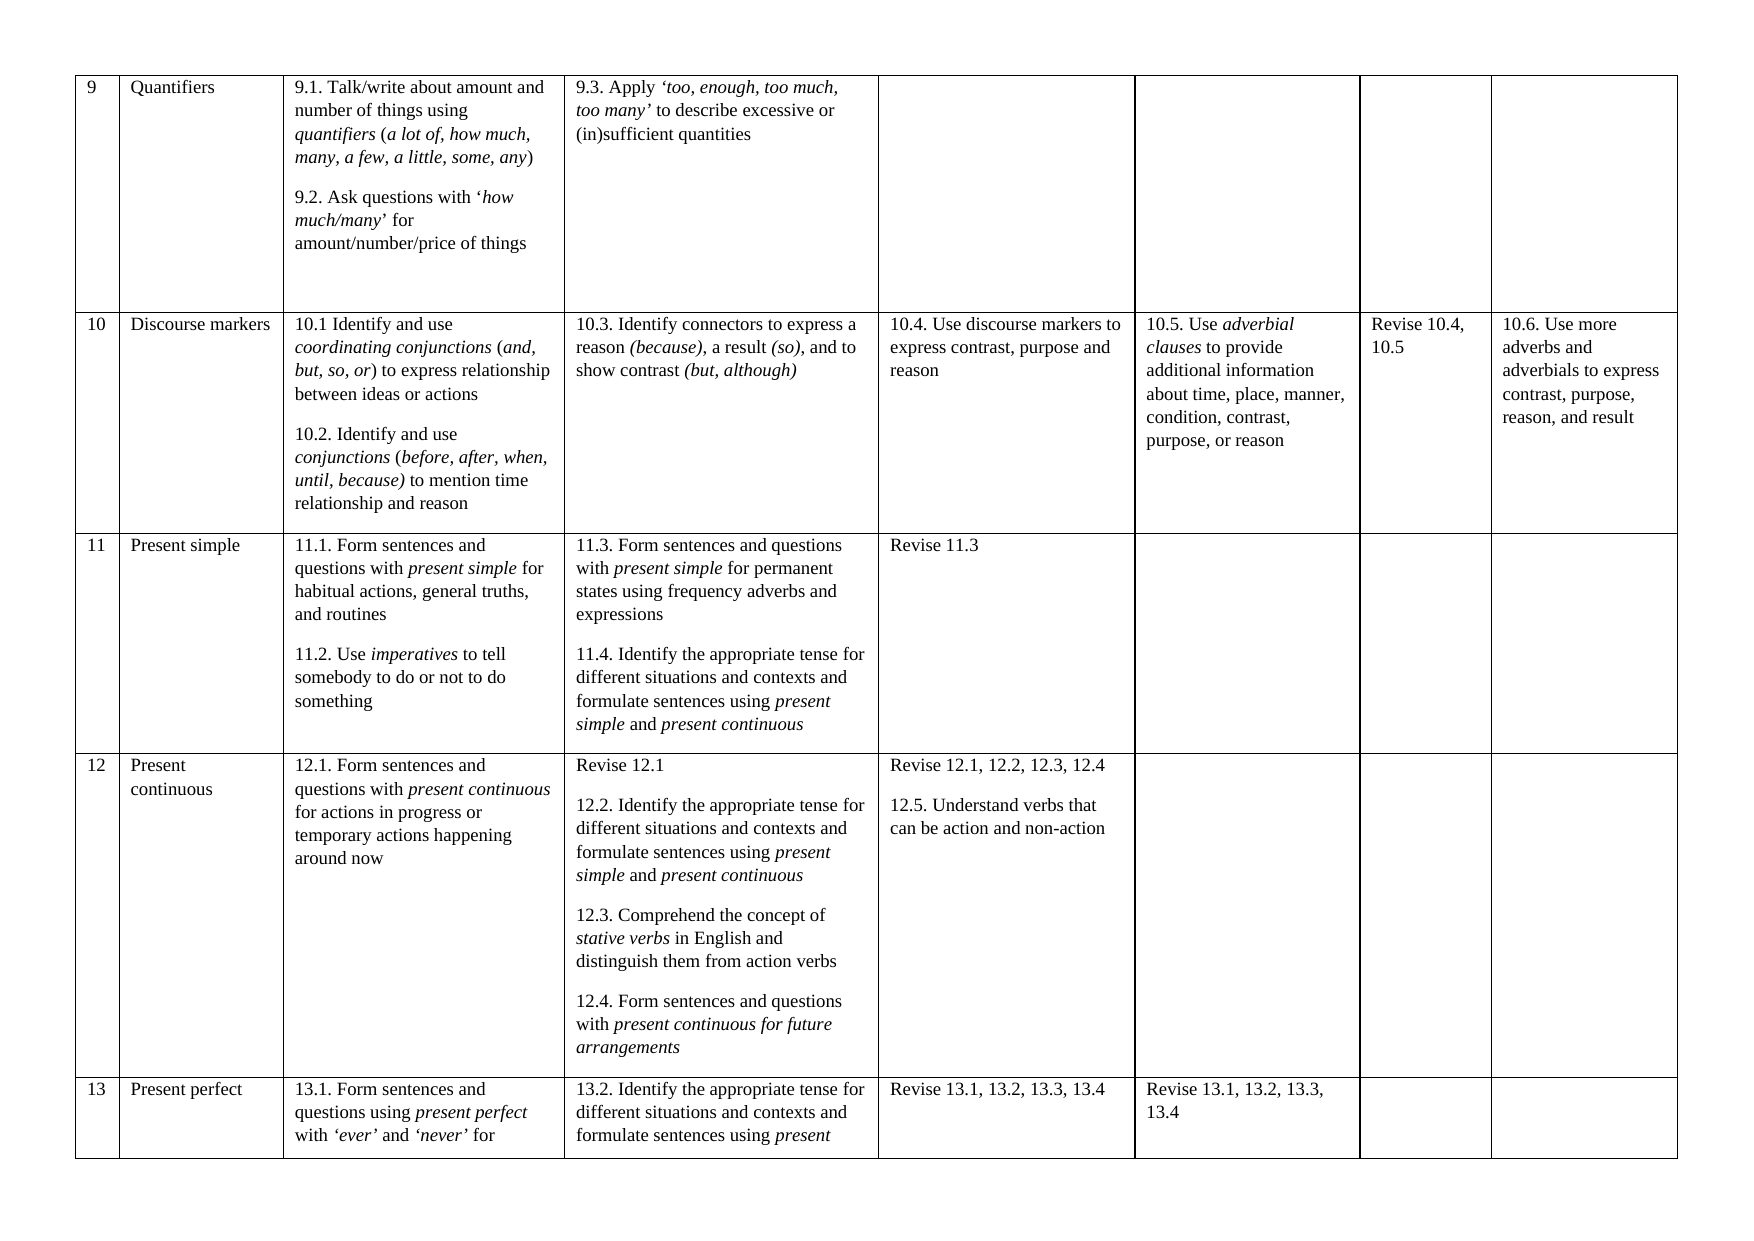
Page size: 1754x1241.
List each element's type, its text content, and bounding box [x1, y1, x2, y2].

table_cell 11 [76, 534, 119, 753]
table_cell Present continuous [120, 754, 283, 1077]
table_cell Quantifiers [120, 76, 283, 312]
table_cell [1361, 1078, 1491, 1158]
table_cell Present perfect [120, 1078, 283, 1158]
table_cell [1361, 534, 1491, 753]
table_cell 9.1. Talk/write about amount and number of things using quantifiers (a lot of, how much, many, a few, a little, some, any) 9.2. Ask questions with ‘how much/many’ for amount/number/price of things [284, 76, 564, 312]
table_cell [284, 1078, 564, 1158]
table_cell 11.3. Form sentences and questions with present simple for permanent states using frequency adverbs and expressions 11.4. Identify the appropriate tense for different situations and contexts and formulate sentences using present simple and present continuous [565, 534, 878, 753]
table_cell Discourse markers [120, 313, 283, 532]
table_cell 12.1. Form sentences and questions with present continuous for actions in progress or temporary actions happening around now [284, 754, 564, 1077]
table_cell 10.1 Identify and use coordinating conjunctions (and, but, so, or) to express relationship between ideas or actions 10.2. Identify and use conjunctions (before, after, when, until, because) to mention time relationship and reason [284, 313, 564, 532]
table_cell 9.3. Apply ‘too, enough, too much, too many’ to describe excessive or (in)sufficient quantities [565, 76, 878, 312]
table_cell [1136, 534, 1359, 753]
table_cell [1361, 754, 1491, 1077]
table_cell 10.6. Use more adverbs and adverbials to express contrast, purpose, reason, and result [1492, 313, 1677, 532]
table_cell [1361, 76, 1491, 312]
table_cell [1136, 76, 1359, 312]
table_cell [565, 1078, 878, 1158]
table_cell [1492, 534, 1677, 753]
table_cell Revise 11.3 [879, 534, 1134, 753]
table_cell 10.5. Use adverbial clauses to provide additional information about time, place, manner, condition, contrast, purpose, or reason [1136, 313, 1359, 532]
table_cell 13 [76, 1078, 119, 1158]
table_cell [879, 76, 1134, 312]
table_cell 10 [76, 313, 119, 532]
table_cell 11.1. Form sentences and questions with present simple for habitual actions, general truths, and routines 11.2. Use imperatives to tell somebody to do or not to do something [284, 534, 564, 753]
table_cell [1136, 754, 1359, 1077]
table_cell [1136, 1078, 1359, 1158]
table_cell Present simple [120, 534, 283, 753]
table_cell [1492, 1078, 1677, 1158]
table_cell 9 [76, 76, 119, 312]
table_cell 12 [76, 754, 119, 1077]
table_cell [879, 1078, 1134, 1158]
table_cell Revise 10.4, 10.5 [1361, 313, 1491, 532]
table_cell [1492, 76, 1677, 312]
table_cell 10.3. Identify connectors to express a reason (because), a result (so), and to show contrast (but, although) [565, 313, 878, 532]
table_cell Revise 12.1 12.2. Identify the appropriate tense for different situations and contexts and formulate sentences using present simple and present continuous 12.3. Comprehend the concept of stative verbs in English and distinguish them from action verbs 12.4. Form sentences and questions with present continuous for future arrangements [565, 754, 878, 1077]
table_cell 10.4. Use discourse markers to express contrast, purpose and reason [879, 313, 1134, 532]
table_cell Revise 12.1, 12.2, 12.3, 12.4 12.5. Understand verbs that can be action and non-action [879, 754, 1134, 1077]
table_cell [1492, 754, 1677, 1077]
